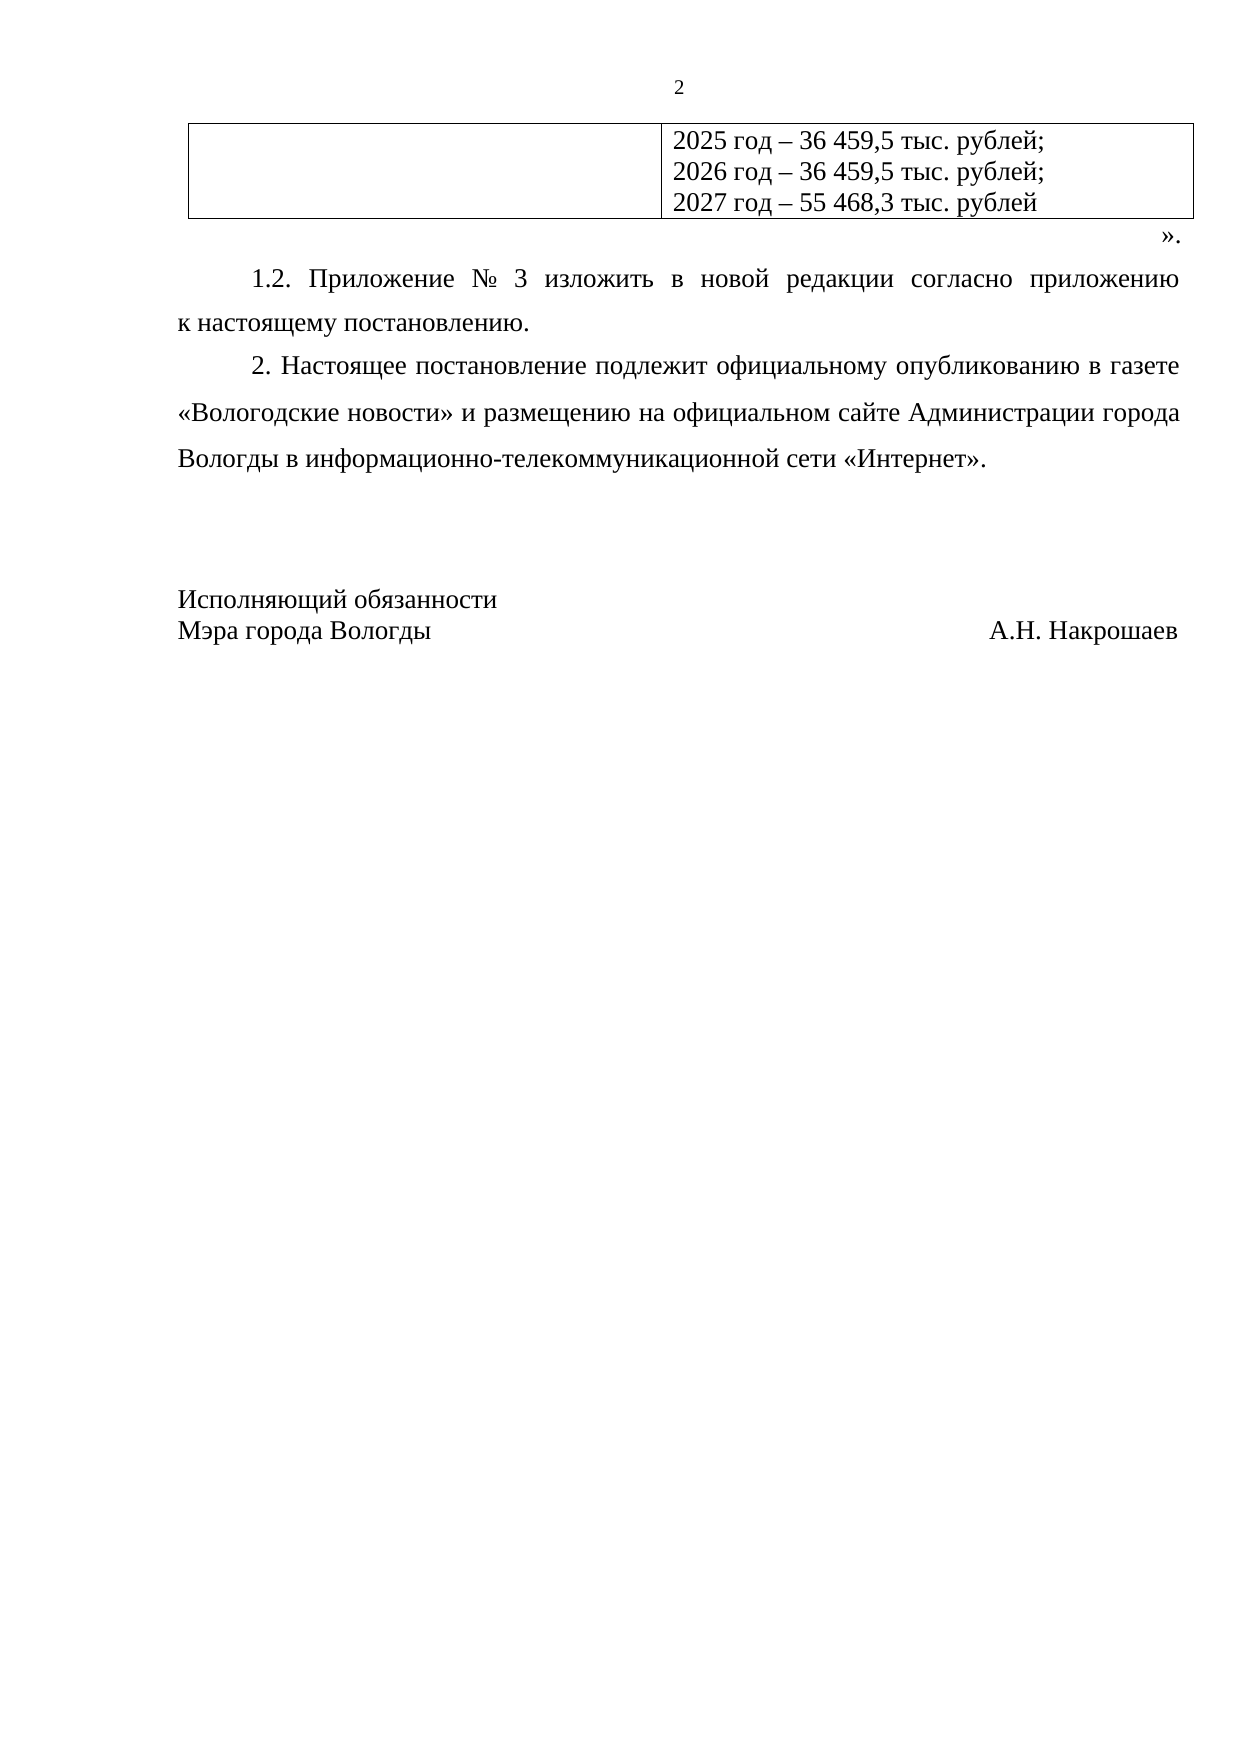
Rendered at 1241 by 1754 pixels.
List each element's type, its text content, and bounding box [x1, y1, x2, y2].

list Настоящее постановление подлежит официальному опубликованию в газете «Вологодские новости» и размещению на официальном сайте Администрации города Вологды в информационно-телекоммуникационной сети «Интернет». [177, 349, 1181, 474]
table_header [189, 124, 661, 218]
list ». [177, 219, 1181, 250]
text Мэра города Вологды А.Н. Накрошаев [177, 614, 1181, 645]
text Исполняющий обязанности [177, 583, 1181, 614]
list 1.2. Приложение № 3 изложить в новой редакции согласно приложению к настоящему постановлению. [177, 262, 1181, 337]
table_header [662, 124, 1193, 218]
